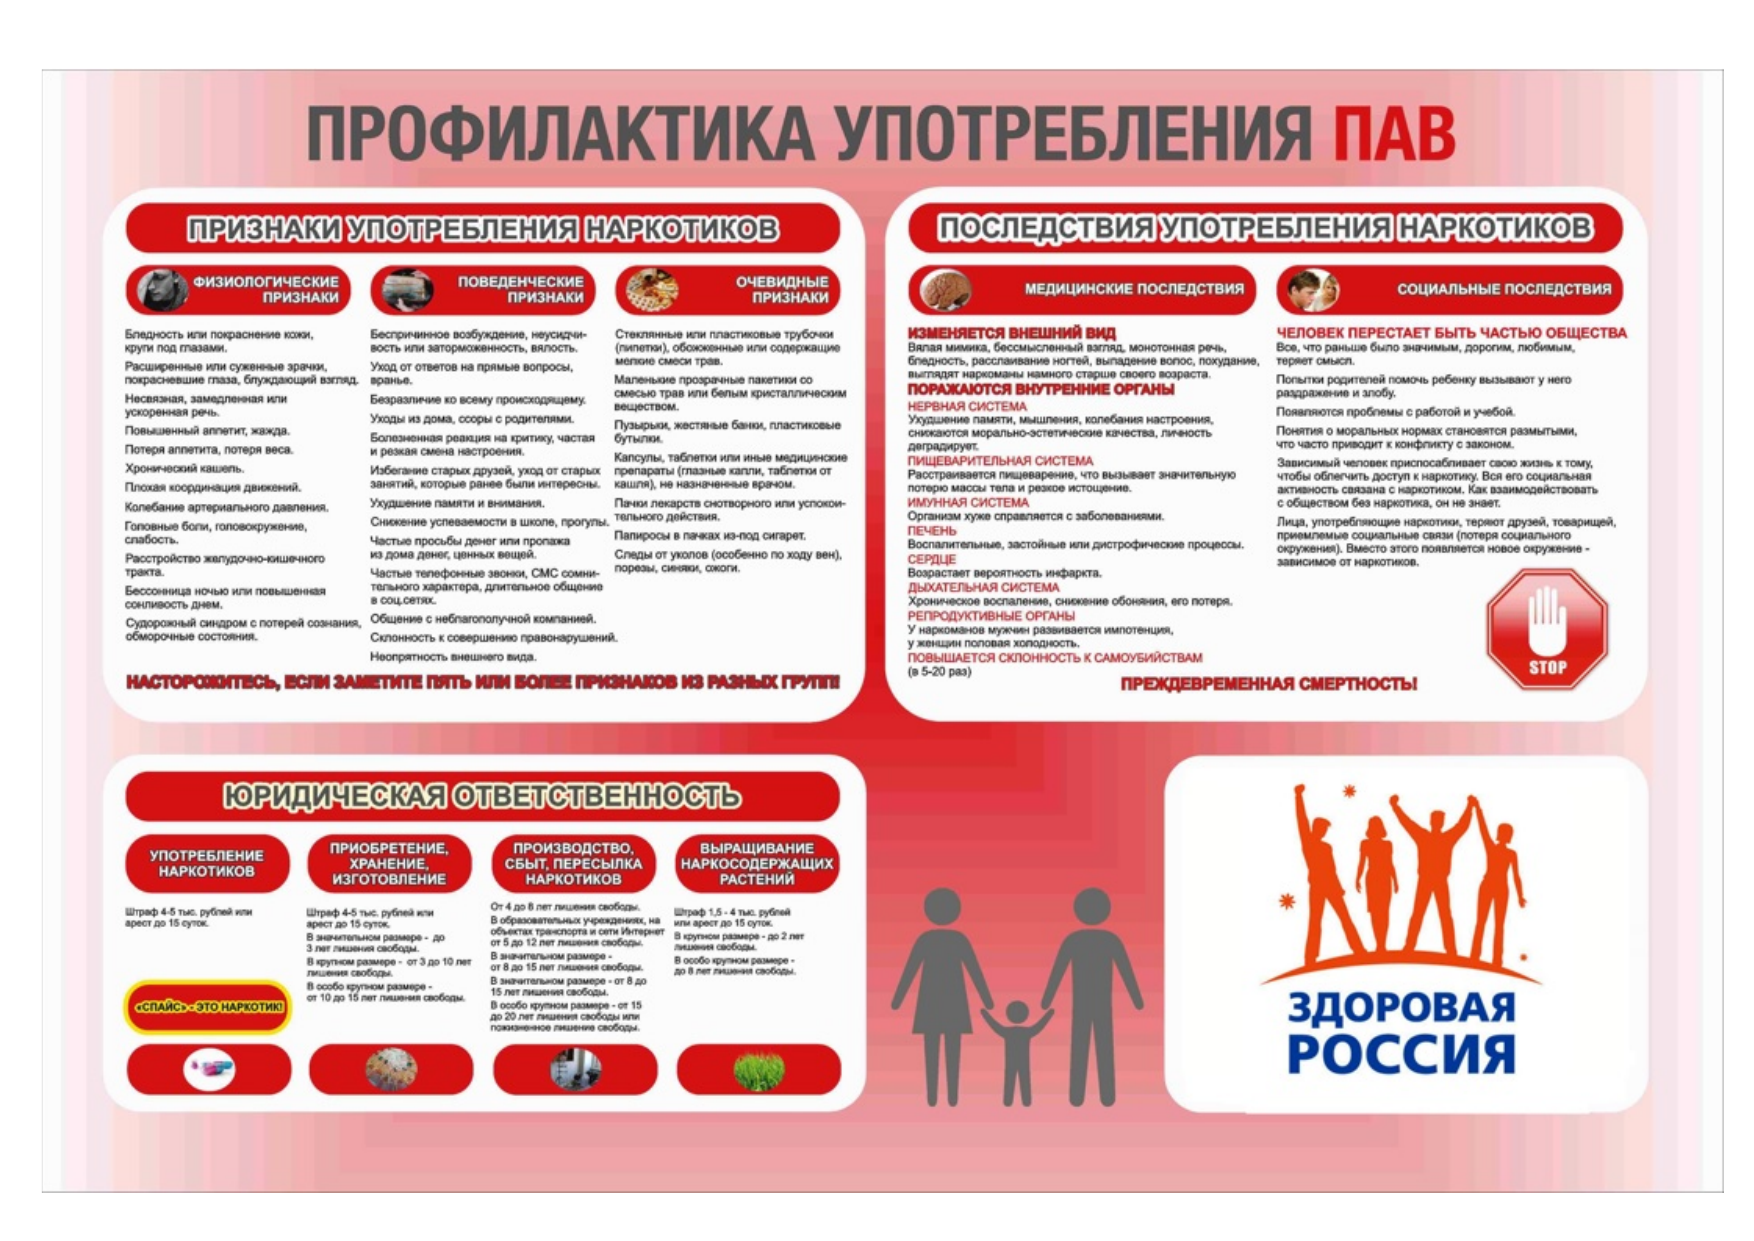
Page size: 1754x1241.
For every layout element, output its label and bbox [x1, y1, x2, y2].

picture [41, 68, 1724, 1193]
